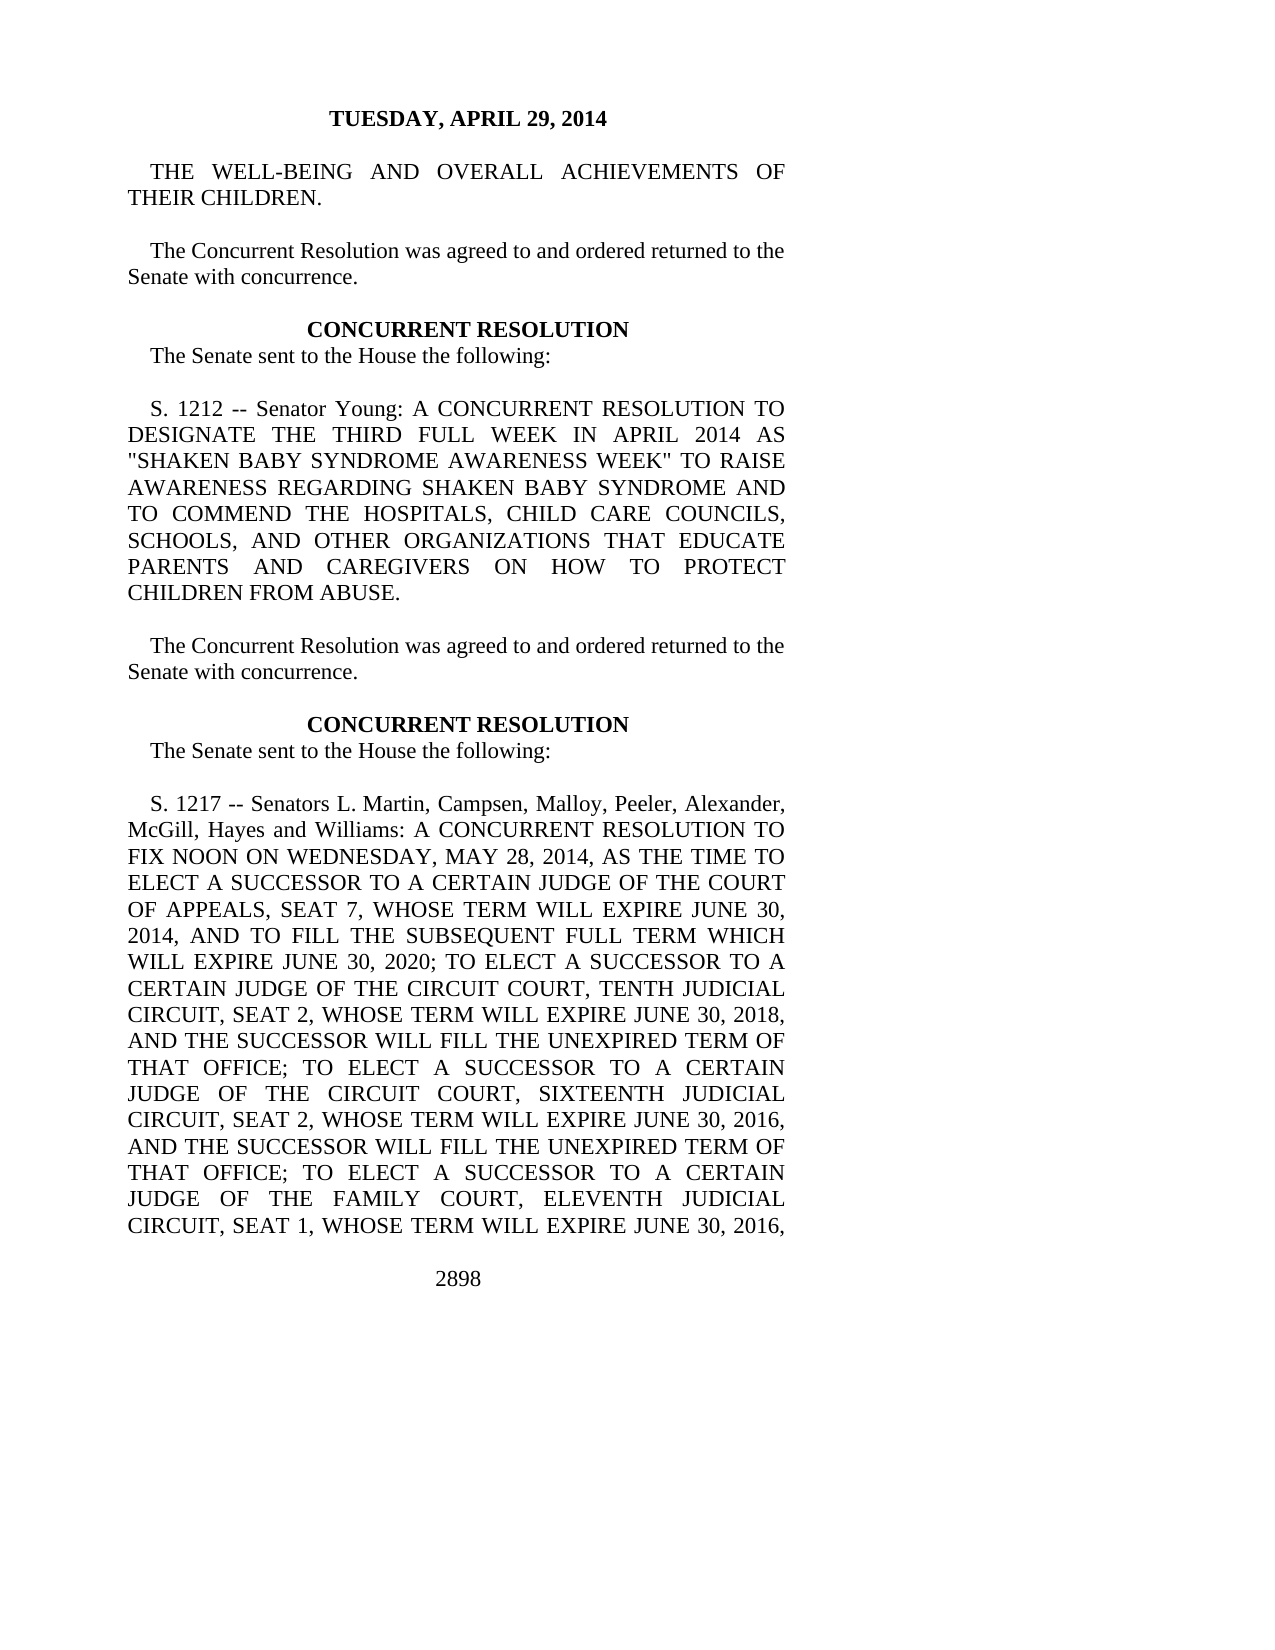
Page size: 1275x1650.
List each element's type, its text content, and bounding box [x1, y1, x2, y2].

text S. 1212 -- Senator Young: A CONCURRENT RESOLUTION TO DESIGNATE THE THIRD FULL WEEK IN APRIL 2014 AS "SHAKEN BABY SYNDROME AWARENESS WEEK" TO RAISE AWARENESS REGARDING SHAKEN BABY SYNDROME AND TO COMMEND THE HOSPITALS, CHILD CARE COUNCILS, SCHOOLS, AND OTHER ORGANIZATIONS THAT EDUCATE PARENTS AND CAREGIVERS ON HOW TO PROTECT CHILDREN FROM ABUSE. [127, 395, 786, 606]
text The Senate sent to the House the following: [127, 342, 786, 368]
text CONCURRENT RESOLUTION [127, 711, 786, 737]
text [127, 158, 786, 210]
text The Senate sent to the House the following: [127, 737, 786, 764]
text The Concurrent Resolution was agreed to and ordered returned to the Senate with concurrence. [127, 632, 786, 685]
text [127, 790, 786, 1238]
text The Concurrent Resolution was agreed to and ordered returned to the Senate with concurrence. [127, 237, 786, 289]
text CONCURRENT RESOLUTION [127, 316, 786, 342]
